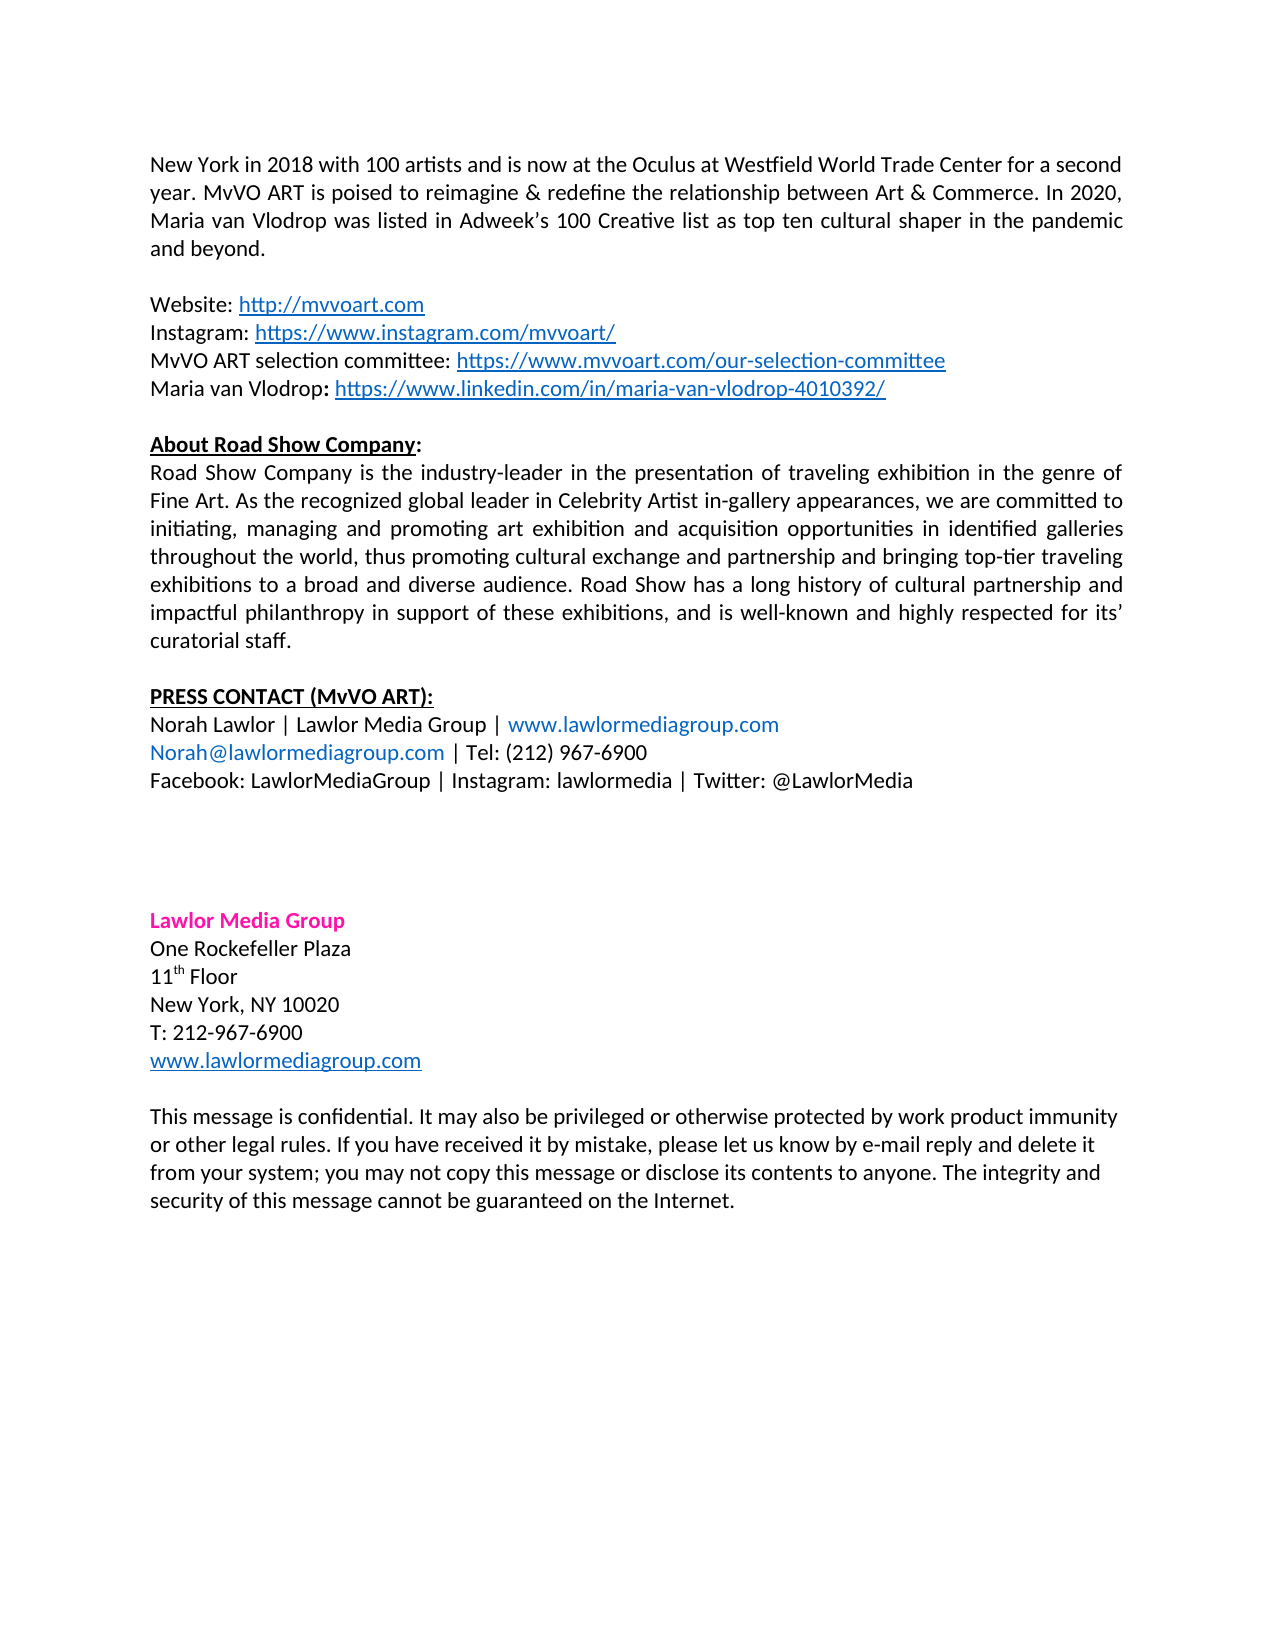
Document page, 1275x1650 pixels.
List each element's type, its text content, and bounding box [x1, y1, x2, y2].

text Facebook: LawlorMediaGroup | Instagram: lawlormedia | Twitter: @LawlorMedia [150, 766, 1125, 794]
text New York, NY 10020 [150, 990, 1125, 1018]
text Website: http://mvvoart.com [150, 290, 1125, 318]
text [150, 150, 1125, 262]
text Norah Lawlor | Lawlor Media Group | www.lawlormediagroup.com [150, 710, 1125, 738]
text This message is confidential. It may also be privileged or otherwise protected by work product immunity or other legal rules. If you have received it by mistake, please let us know by e-mail reply and delete it from your system; you may not copy this message or disclose its contents to anyone. The integrity and security of this message cannot be guaranteed on the Internet. [150, 1102, 1125, 1214]
text Road Show Company is the industry-leader in the presentation of traveling exhibition in the genre of Fine Art. As the recognized global leader in Celebrity Artist in-gallery appearances, we are committed to initiating, managing and promoting art exhibition and acquisition opportunities in identified galleries throughout the world, thus promoting cultural exchange and partnership and bringing top-tier traveling exhibitions to a broad and diverse audience. Road Show has a long history of cultural partnership and impactful philanthropy in support of these exhibitions, and is well-known and highly respected for its’ curatorial staff. [150, 458, 1125, 654]
text 11th Floor [150, 962, 1125, 990]
text Instagram: https://www.instagram.com/mvvoart/ [150, 318, 1125, 346]
text Norah@lawlormediagroup.com | Tel: (212) 967-6900 [150, 738, 1125, 766]
text Lawlor Media Group [150, 906, 1125, 934]
text T: 212-967-6900 [150, 1018, 1125, 1046]
text PRESS CONTACT (MvVO ART): [150, 682, 1125, 710]
text www.lawlormediagroup.com [150, 1046, 1125, 1074]
text MvVO ART selection committee: https://www.mvvoart.com/our-selection-committee [150, 346, 1125, 374]
text One Rockefeller Plaza [150, 934, 1125, 962]
text About Road Show Company: [150, 430, 1125, 458]
text Maria van Vlodrop: https://www.linkedin.com/in/maria-van-vlodrop-4010392/ [150, 374, 1125, 402]
